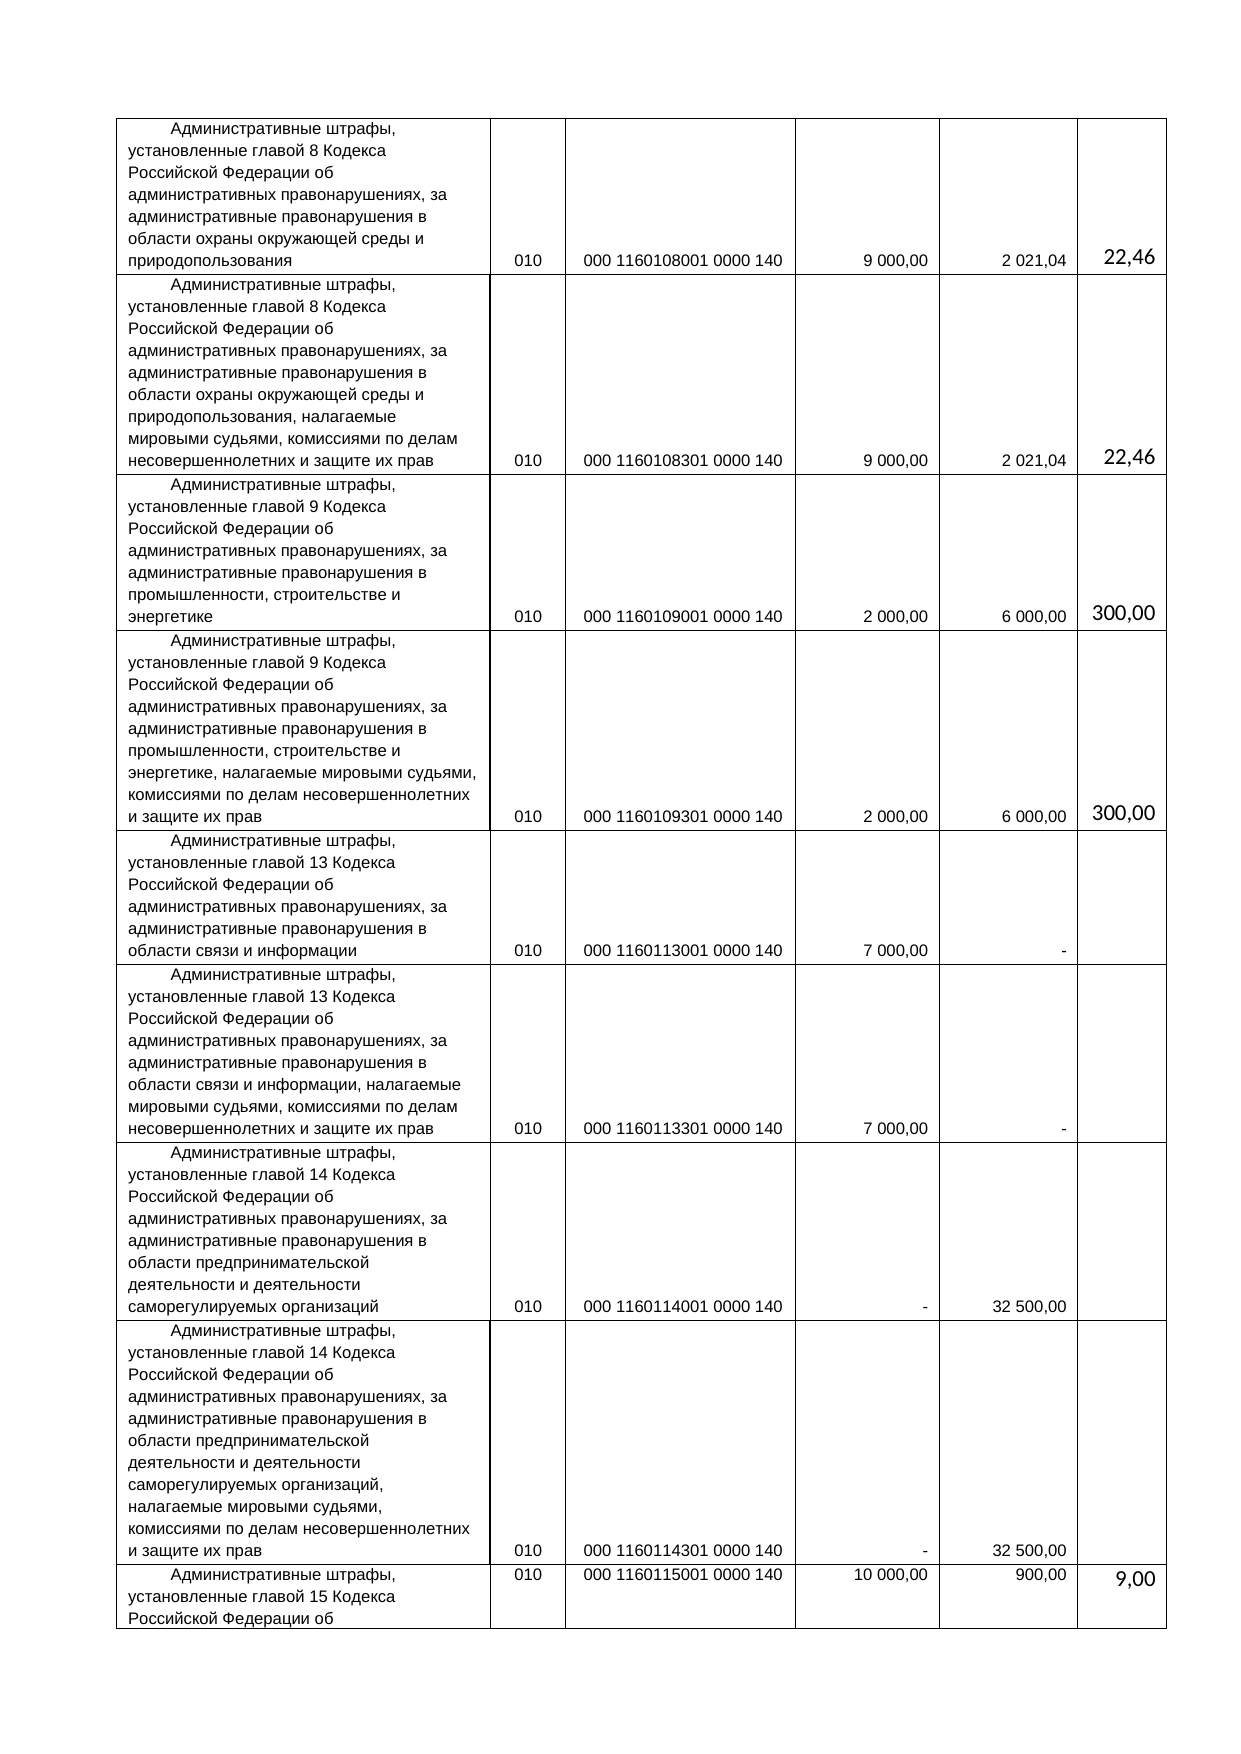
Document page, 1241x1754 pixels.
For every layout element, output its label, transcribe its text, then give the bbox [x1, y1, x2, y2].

table_cell - [940, 965, 1077, 1142]
table_cell 010 [491, 831, 565, 964]
table_cell 2 021,04 [940, 119, 1077, 274]
table_cell Административные штрафы, установленные главой 13 Кодекса Российской Федерации об административных правонарушениях, за административные правонарушения в области связи и информации [117, 831, 490, 964]
table_cell 7 000,00 [796, 965, 939, 1142]
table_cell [566, 1565, 795, 1628]
table_cell 9 000,00 [796, 275, 939, 474]
table_cell 9 000,00 [796, 119, 939, 274]
table_cell Административные штрафы, установленные главой 8 Кодекса Российской Федерации об административных правонарушениях, за административные правонарушения в области охраны окружающей среды и природопользования [117, 119, 490, 274]
table_cell 32 500,00 [940, 1321, 1077, 1563]
table_cell - [796, 1321, 939, 1563]
table_cell 010 [491, 1143, 565, 1319]
table_cell [1078, 1321, 1166, 1563]
table_cell 010 [491, 631, 565, 830]
table_cell 32 500,00 [940, 1143, 1077, 1319]
table_cell Административные штрафы, установленные главой 9 Кодекса Российской Федерации об административных правонарушениях, за административные правонарушения в промышленности, строительстве и энергетике [117, 475, 489, 630]
table_cell 6 000,00 [940, 475, 1077, 630]
table_cell 300,00 [1078, 475, 1166, 630]
table_cell 000 1160108001 0000 140 [566, 119, 795, 274]
table_cell 2 000,00 [796, 475, 939, 630]
table_cell 900,00 [940, 1565, 1077, 1628]
table_cell [1078, 1143, 1166, 1319]
table_cell 000 1160114001 0000 140 [566, 1143, 795, 1319]
table_cell [1078, 831, 1166, 964]
table_cell 010 [491, 119, 565, 274]
table_cell 000 1160109301 0000 140 [566, 631, 795, 830]
table_cell - [940, 831, 1077, 964]
table_cell 22,46 [1078, 275, 1166, 474]
table_cell 10 000,00 [796, 1565, 939, 1628]
table_cell 000 1160113001 0000 140 [566, 831, 795, 964]
table_cell 010 [491, 275, 565, 474]
table_cell 300,00 [1078, 631, 1166, 830]
table_cell 7 000,00 [796, 831, 939, 964]
table_cell 000 1160108301 0000 140 [566, 275, 795, 474]
table_cell 010 [491, 475, 565, 630]
table_cell 2 021,04 [940, 275, 1077, 474]
table_cell - [796, 1143, 939, 1319]
table_cell Административные штрафы, установленные главой 14 Кодекса Российской Федерации об административных правонарушениях, за административные правонарушения в области предпринимательской деятельности и деятельности саморегулируемых организаций, налагаемые мировыми судьями, комиссиями по делам несовершеннолетних и защите их прав [117, 1321, 489, 1563]
table_cell Административные штрафы, установленные главой 8 Кодекса Российской Федерации об административных правонарушениях, за административные правонарушения в области охраны окружающей среды и природопользования, налагаемые мировыми судьями, комиссиями по делам несовершеннолетних и защите их прав [117, 275, 489, 474]
table_cell Административные штрафы, установленные главой 14 Кодекса Российской Федерации об административных правонарушениях, за административные правонарушения в области предпринимательской деятельности и деятельности саморегулируемых организаций [117, 1143, 490, 1319]
table_cell Административные штрафы, установленные главой 9 Кодекса Российской Федерации об административных правонарушениях, за административные правонарушения в промышленности, строительстве и энергетике, налагаемые мировыми судьями, комиссиями по делам несовершеннолетних и защите их прав [117, 631, 489, 830]
table_cell 9,00 [1078, 1565, 1166, 1628]
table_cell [117, 1565, 490, 1628]
table_cell 000 1160113301 0000 140 [566, 965, 795, 1142]
table_cell 6 000,00 [940, 631, 1077, 830]
table_cell 010 [491, 1565, 565, 1628]
table_cell 010 [491, 965, 565, 1142]
table_cell 000 1160109001 0000 140 [566, 475, 795, 630]
table_cell [1078, 965, 1166, 1142]
table_cell 22,46 [1078, 119, 1166, 274]
table_cell Административные штрафы, установленные главой 13 Кодекса Российской Федерации об административных правонарушениях, за административные правонарушения в области связи и информации, налагаемые мировыми судьями, комиссиями по делам несовершеннолетних и защите их прав [117, 965, 490, 1142]
table_cell 2 000,00 [796, 631, 939, 830]
table_cell 000 1160114301 0000 140 [566, 1321, 795, 1563]
table_cell 010 [491, 1321, 565, 1563]
